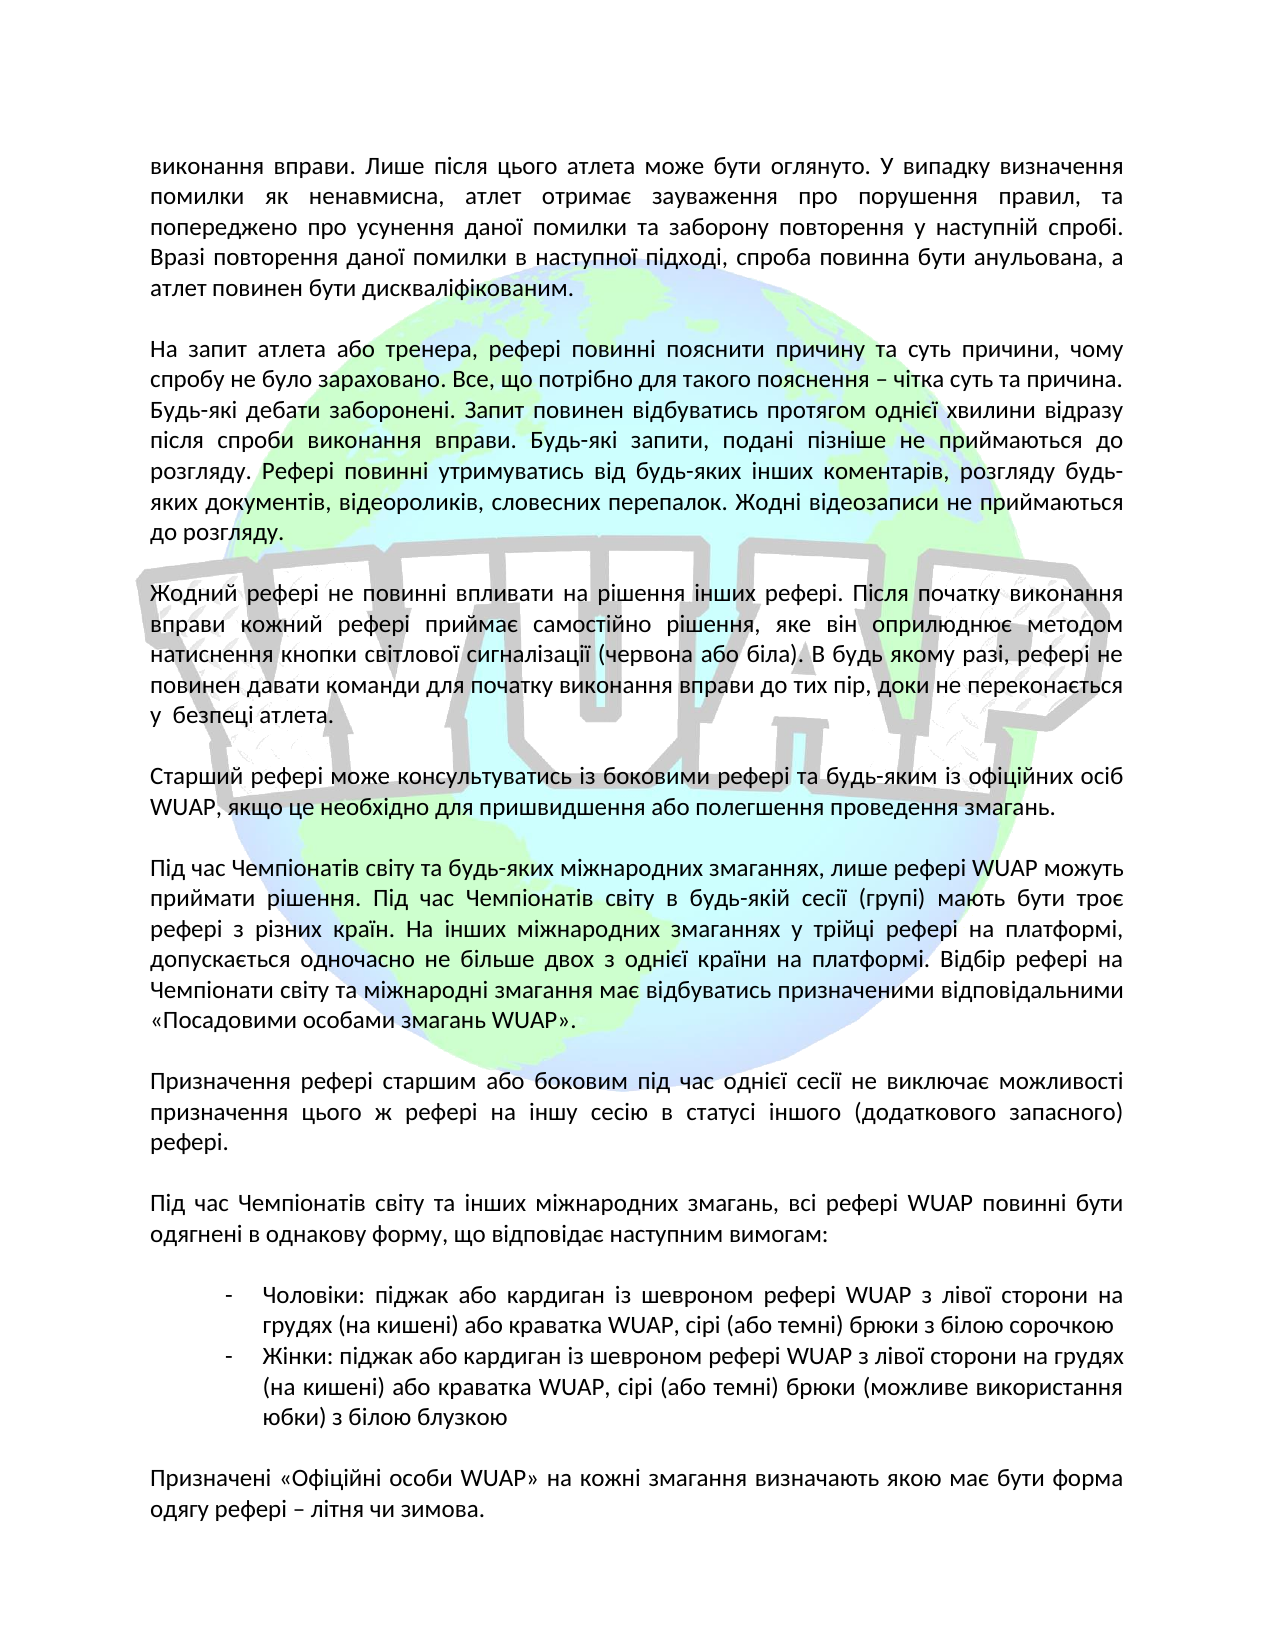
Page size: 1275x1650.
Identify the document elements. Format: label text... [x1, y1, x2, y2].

text На запит атлета або тренера, рефері повинні пояснити причину та суть причини, чому спробу не було зараховано. Все, що потрібно для такого пояснення – чітка суть та причина. Будь-які дебати заборонені. Запит повинен відбуватись протягом однієї хвилини відразу після спроби виконання вправи. Будь-які запити, подані пізніше не приймаються до розгляду. Рефері повинні утримуватись від будь-яких інших коментарів, розгляду будь-яких документів, відеороликів, словесних перепалок. Жодні відеозаписи не приймаються до розгляду. [150, 333, 1125, 547]
text Призначення рефері старшим або боковим під час однієї сесії не виключає можливості призначення цього ж рефері на іншу сесію в статусі іншого (додаткового запасного) рефері. [150, 1066, 1125, 1157]
text Призначені «Офіційні особи WUAP» на кожні змагання визначають якою має бути форма одягу рефері – літня чи зимова. [150, 1462, 1125, 1523]
text Старший рефері може консультуватись із боковими рефері та будь-яким із офіційних осіб WUAP, якщо це необхідно для пришвидшення або полегшення проведення змагань. [150, 760, 1125, 821]
text Під час Чемпіонатів світу та будь-яких міжнародних змаганнях, лише рефері WUAP можуть приймати рішення. Під час Чемпіонатів світу в будь-якій сесії (групі) мають бути троє рефері з різних країн. На інших міжнародних змаганнях у трійці рефері на платформі, допускається одночасно не більше двох з однієї країни на платформі. Відбір рефері на Чемпіонати світу та міжнародні змагання має відбуватись призначеними відповідальними «Посадовими особами змагань WUAP». [150, 852, 1125, 1035]
text Під час Чемпіонатів світу та інших міжнародних змагань, всі рефері WUAP повинні бути одягнені в однакову форму, що відповідає наступним вимогам: [150, 1188, 1125, 1249]
list Чоловіки: піджак або кардиган із шевроном рефері WUAP з лівої сторони на грудях (на кишені) або краватка WUAP, сірі (або темні) брюки з білою сорочкою [225, 1279, 1125, 1340]
text Жодний рефері не повинні впливати на рішення інших рефері. Після початку виконання вправи кожний рефері приймає самостійно рішення, яке він оприлюднює методом натиснення кнопки світлової сигналізації (червона або біла). В будь якому разі, рефері не повинен давати команди для початку виконання вправи до тих пір, доки не переконається у безпеці атлета. [150, 577, 1125, 730]
picture [135, 256, 1111, 1092]
list Жінки: піджак або кардиган із шевроном рефері WUAP з лівої сторони на грудях (на кишені) або краватка WUAP, сірі (або темні) брюки (можливе використання юбки) з білою блузкою [225, 1340, 1125, 1432]
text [150, 150, 1125, 302]
